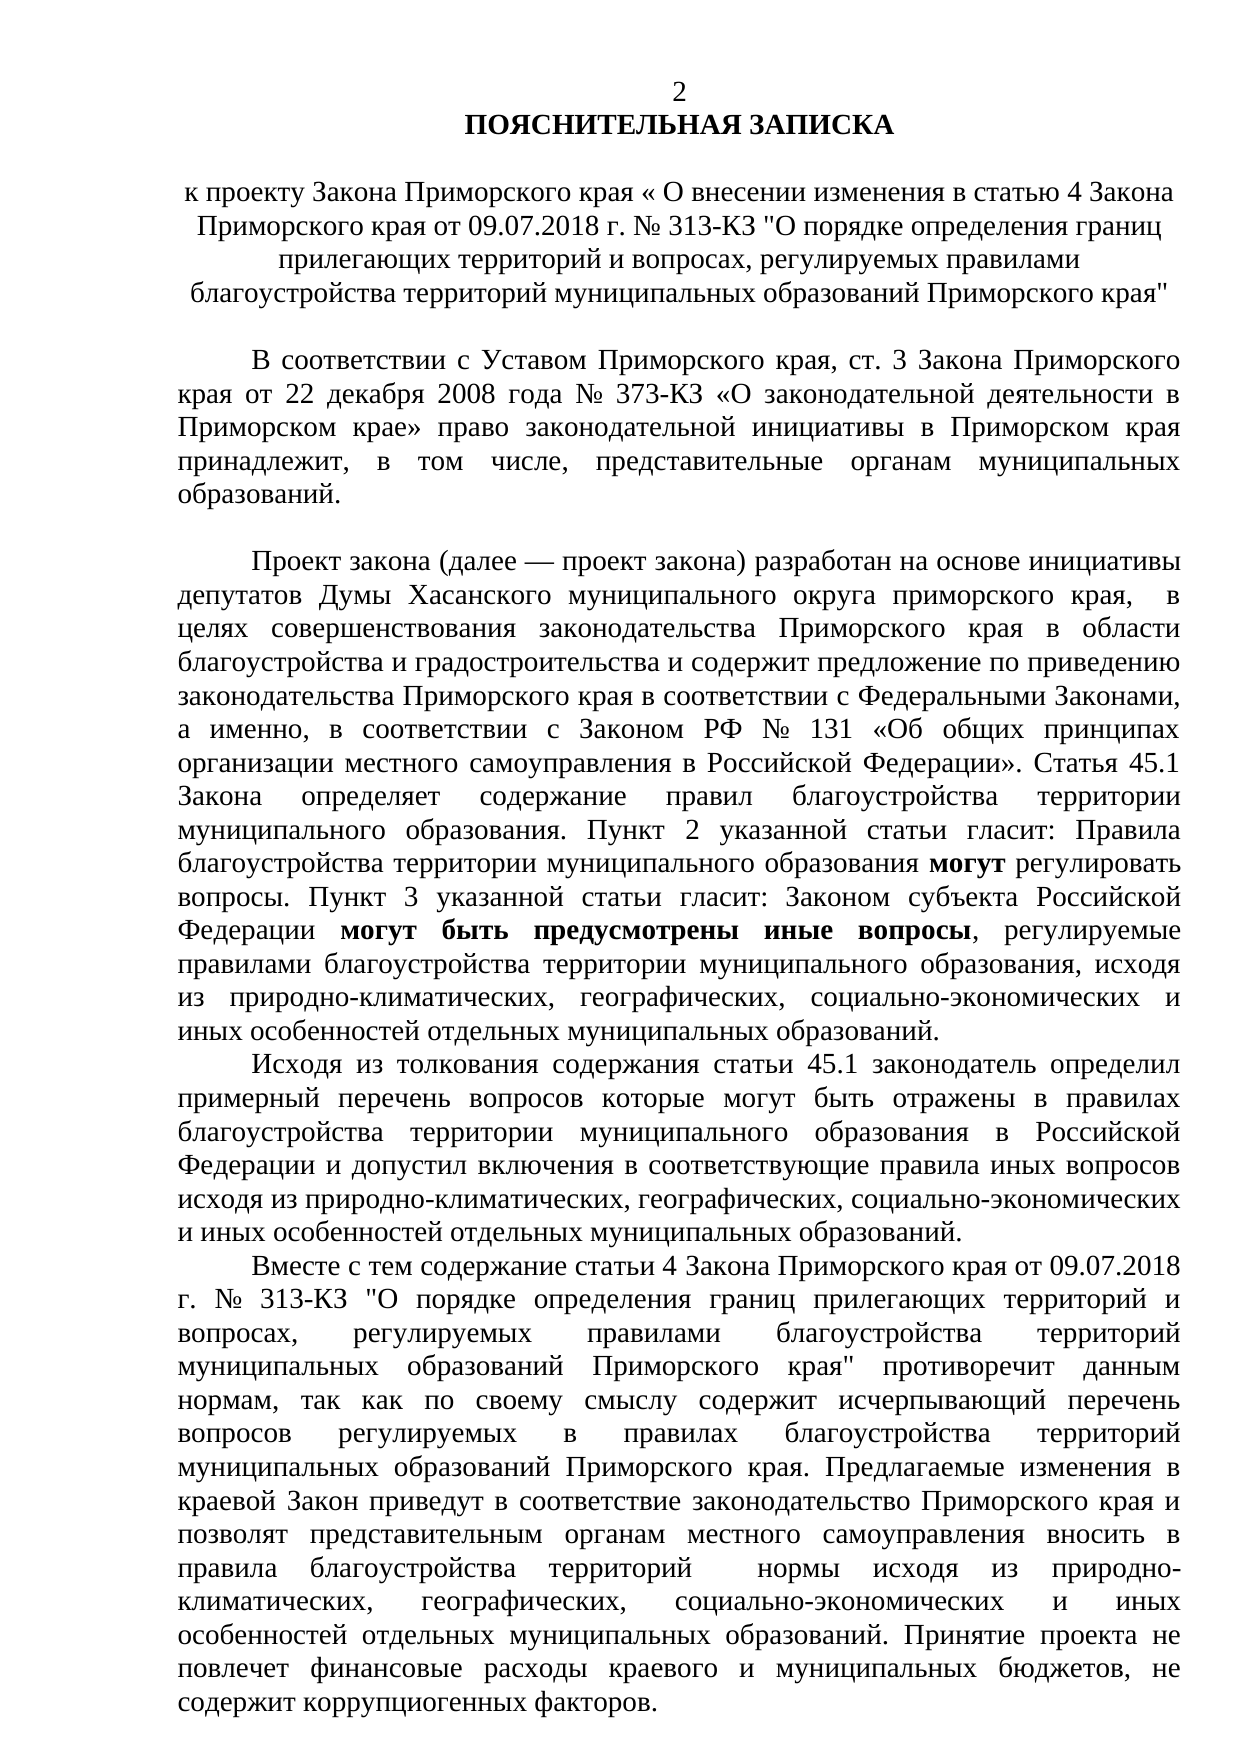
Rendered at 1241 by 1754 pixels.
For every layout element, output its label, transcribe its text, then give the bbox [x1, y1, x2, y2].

text Вместе с тем содержание статьи 4 Закона Приморского края от 09.07.2018 г. № 313-КЗ "О порядке определения границ прилегающих территорий и вопросах, регулируемых правилами благоустройства территорий муниципальных образований Приморского края" противоречит данным нормам, так как по своему смыслу содержит исчерпывающий перечень вопросов регулируемых в правилах благоустройства территорий муниципальных образований Приморского края. Предлагаемые изменения в краевой Закон приведут в соответствие законодательство Приморского края и позволят представительным органам местного самоуправления вносить в правила благоустройства территорий нормы исходя из природно-климатических, географических, социально-экономических и иных особенностей отдельных муниципальных образований. Принятие проекта не повлечет финансовые расходы краевого и муниципальных бюджетов, не содержит коррупциогенных факторов. [177, 1248, 1181, 1717]
text Исходя из толкования содержания статьи 45.1 законодатель определил примерный перечень вопросов которые могут быть отражены в правилах благоустройства территории муниципального образования в Российской Федерации и допустил включения в соответствующие правила иных вопросов исходя из природно-климатических, географических, социально-экономических и иных особенностей отдельных муниципальных образований. [177, 1047, 1181, 1248]
text Проект закона (далее — проект закона) разработан на основе инициативы депутатов Думы Хасанского муниципального округа приморского края, в целях совершенствования законодательства Приморского края в области благоустройства и градостроительства и содержит предложение по приведению законодательства Приморского края в соответствии с Федеральными Законами, а именно, в соответствии с Законом РФ № 131 «Об общих принципах организации местного самоуправления в Российской Федерации». Статья 45.1 Закона определяет содержание правил благоустройства территории муниципального образования. Пункт 2 указанной статьи гласит: Правила благоустройства территории муниципального образования могут регулировать вопросы. Пункт 3 указанной статьи гласит: Законом субъекта Российской Федерации могут быть предусмотрены иные вопросы, регулируемые правилами благоустройства территории муниципального образования, исходя из природно-климатических, географических, социально-экономических и иных особенностей отдельных муниципальных образований. [177, 543, 1181, 1047]
text ПОЯСНИТЕЛЬНАЯ ЗАПИСКА [177, 107, 1181, 141]
text В соответствии с Уставом Приморского края, ст. 3 Закона Приморского края от 22 декабря 2008 года № 373-КЗ «О законодательной деятельности в Приморском крае» право законодательной инициативы в Приморском края принадлежит, в том числе, представительные органам муниципальных образований. [177, 342, 1181, 510]
text к проекту Закона Приморского края « О внесении изменения в статью 4 Закона Приморского края от 09.07.2018 г. № 313-КЗ "О порядке определения границ прилегающих территорий и вопросах, регулируемых правилами благоустройства территорий муниципальных образований Приморского края" [177, 174, 1181, 309]
